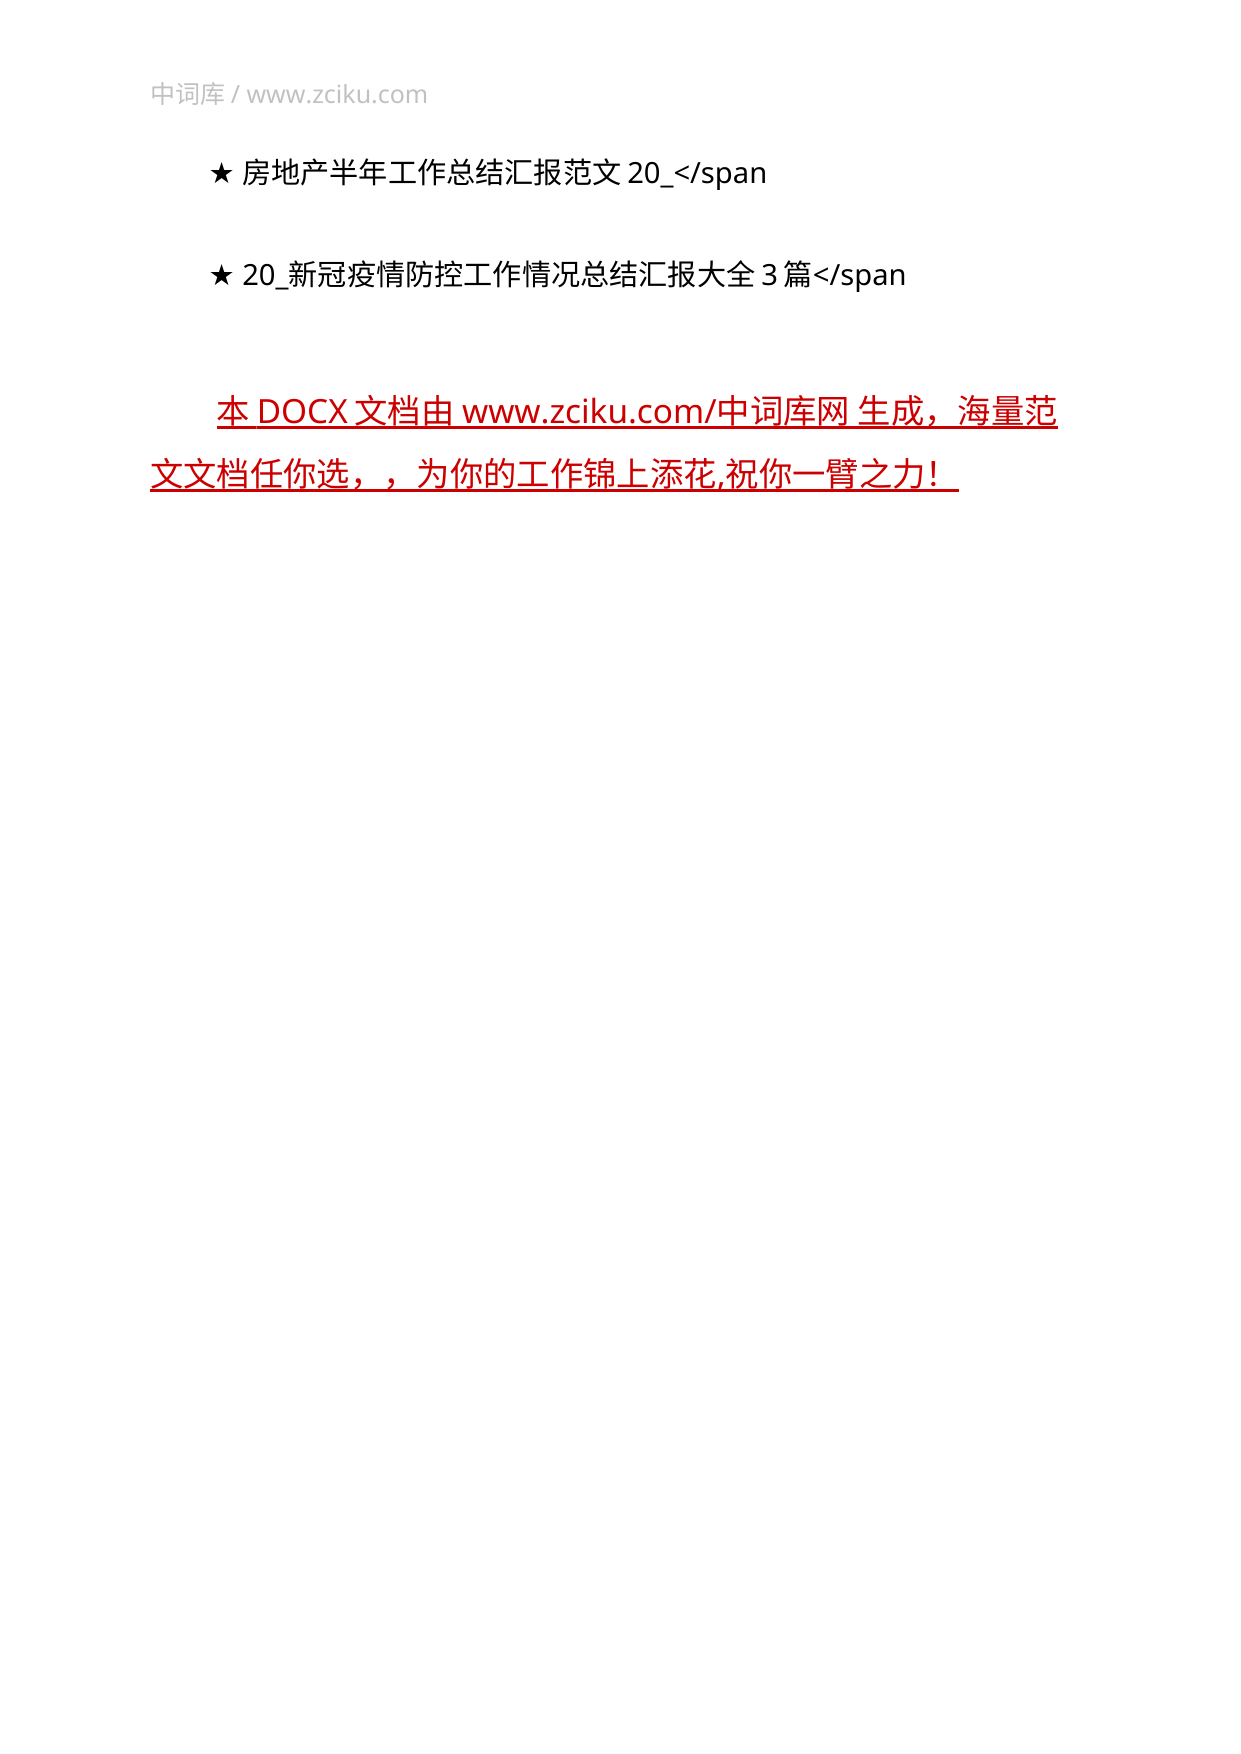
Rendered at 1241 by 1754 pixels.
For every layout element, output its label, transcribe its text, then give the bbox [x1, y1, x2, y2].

text ★ 20_新冠疫情防控工作情况总结汇报大全3篇</span [150, 252, 1090, 294]
text ★ 房地产半年工作总结汇报范文20_</span [150, 150, 1090, 192]
text 本DOCX文档由 www.zciku.com/中词库网 生成，海量范文文档任你选，，为你的工作锦上添花,祝你一臂之力！ [150, 385, 1090, 496]
